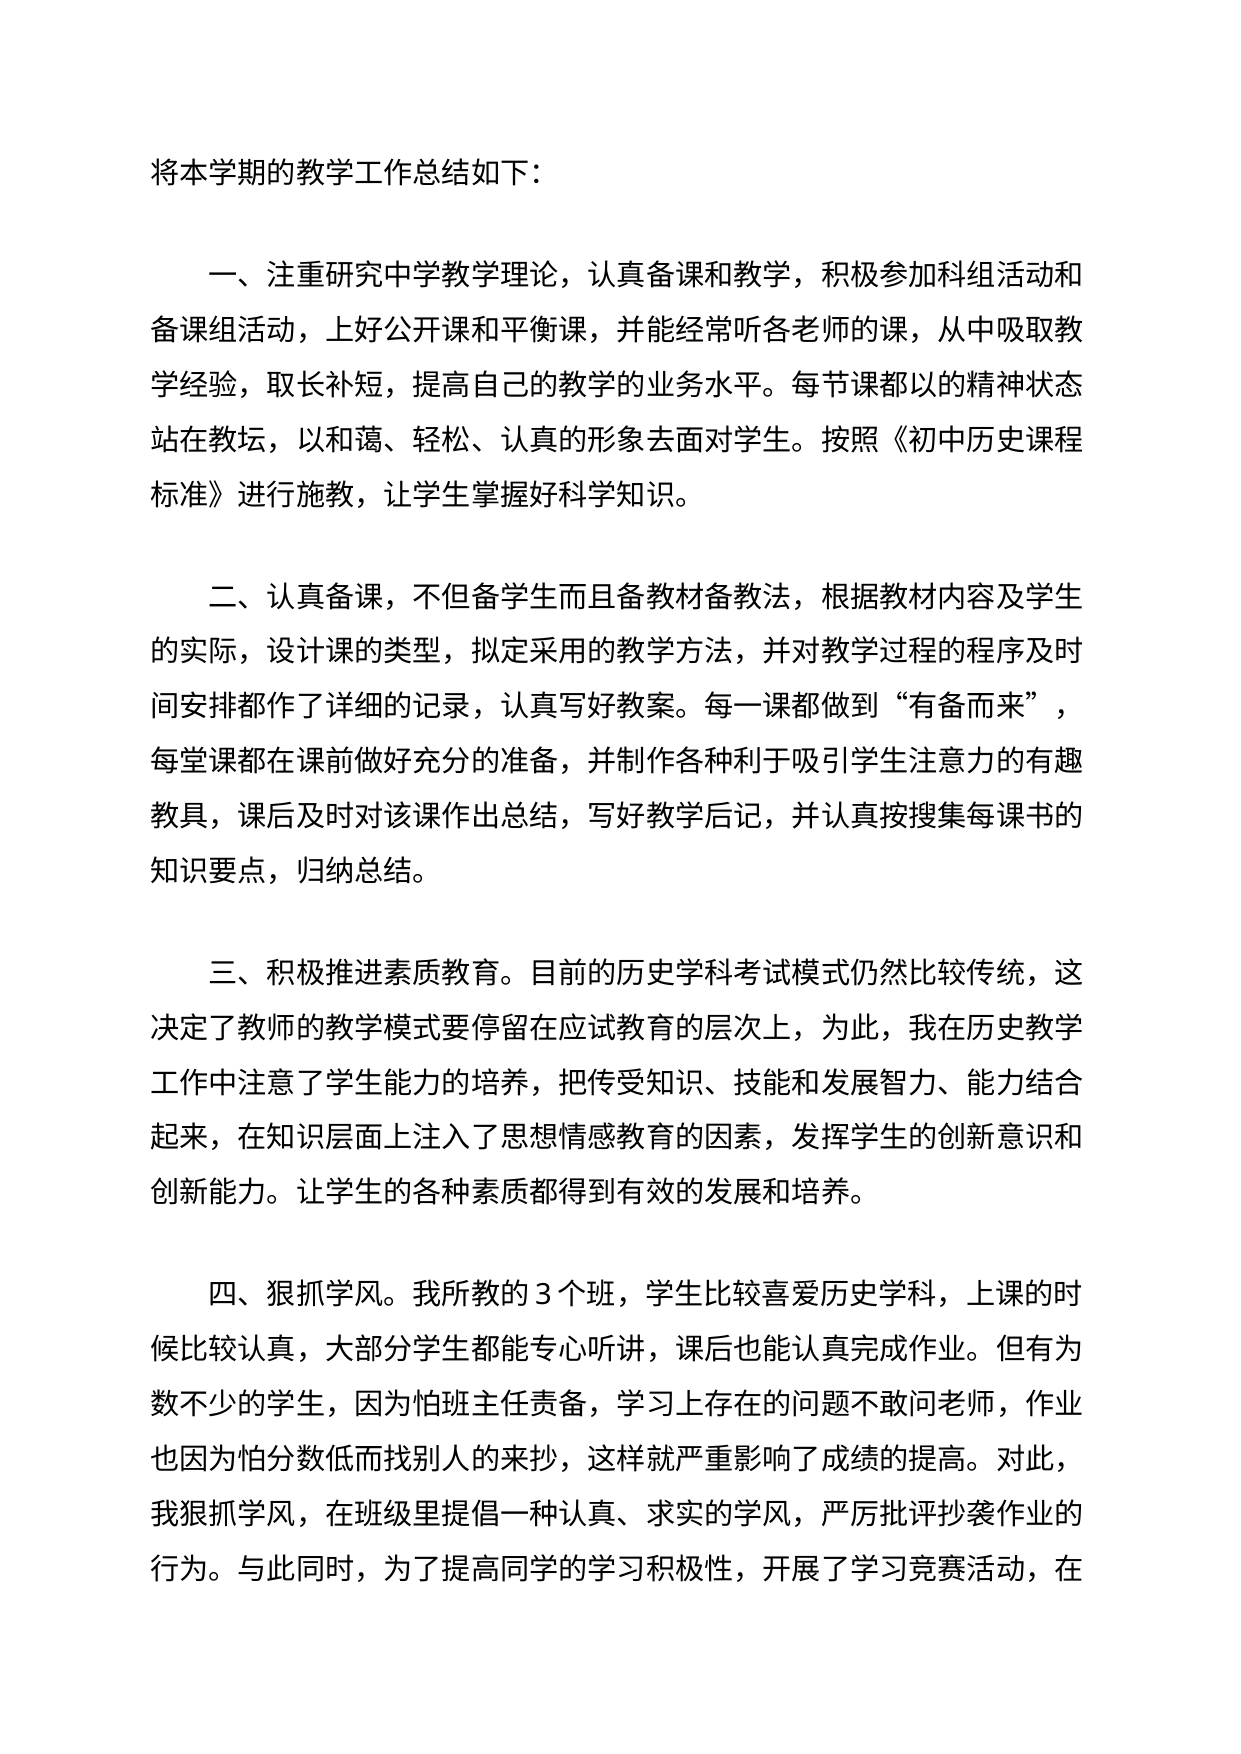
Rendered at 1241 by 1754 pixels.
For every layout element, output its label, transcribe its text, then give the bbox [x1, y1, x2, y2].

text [150, 1271, 1090, 1588]
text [150, 150, 1090, 192]
text 一、注重研究中学教学理论，认真备课和教学，积极参加科组活动和备课组活动，上好公开课和平衡课，并能经常听各老师的课，从中吸取教学经验，取长补短，提高自己的教学的业务水平。每节课都以的精神状态站在教坛，以和蔼、轻松、认真的形象去面对学生。按照《初中历史课程标准》进行施教，让学生掌握好科学知识。 [150, 252, 1090, 514]
text 二、认真备课，不但备学生而且备教材备教法，根据教材内容及学生的实际，设计课的类型，拟定采用的教学方法，并对教学过程的程序及时间安排都作了详细的记录，认真写好教案。每一课都做到“有备而来”，每堂课都在课前做好充分的准备，并制作各种利于吸引学生注意力的有趣教具，课后及时对该课作出总结，写好教学后记，并认真按搜集每课书的知识要点，归纳总结。 [150, 573, 1090, 890]
text 三、积极推进素质教育。目前的历史学科考试模式仍然比较传统，这决定了教师的教学模式要停留在应试教育的层次上，为此，我在历史教学工作中注意了学生能力的培养，把传受知识、技能和发展智力、能力结合起来，在知识层面上注入了思想情感教育的因素，发挥学生的创新意识和创新能力。让学生的各种素质都得到有效的发展和培养。 [150, 949, 1090, 1211]
